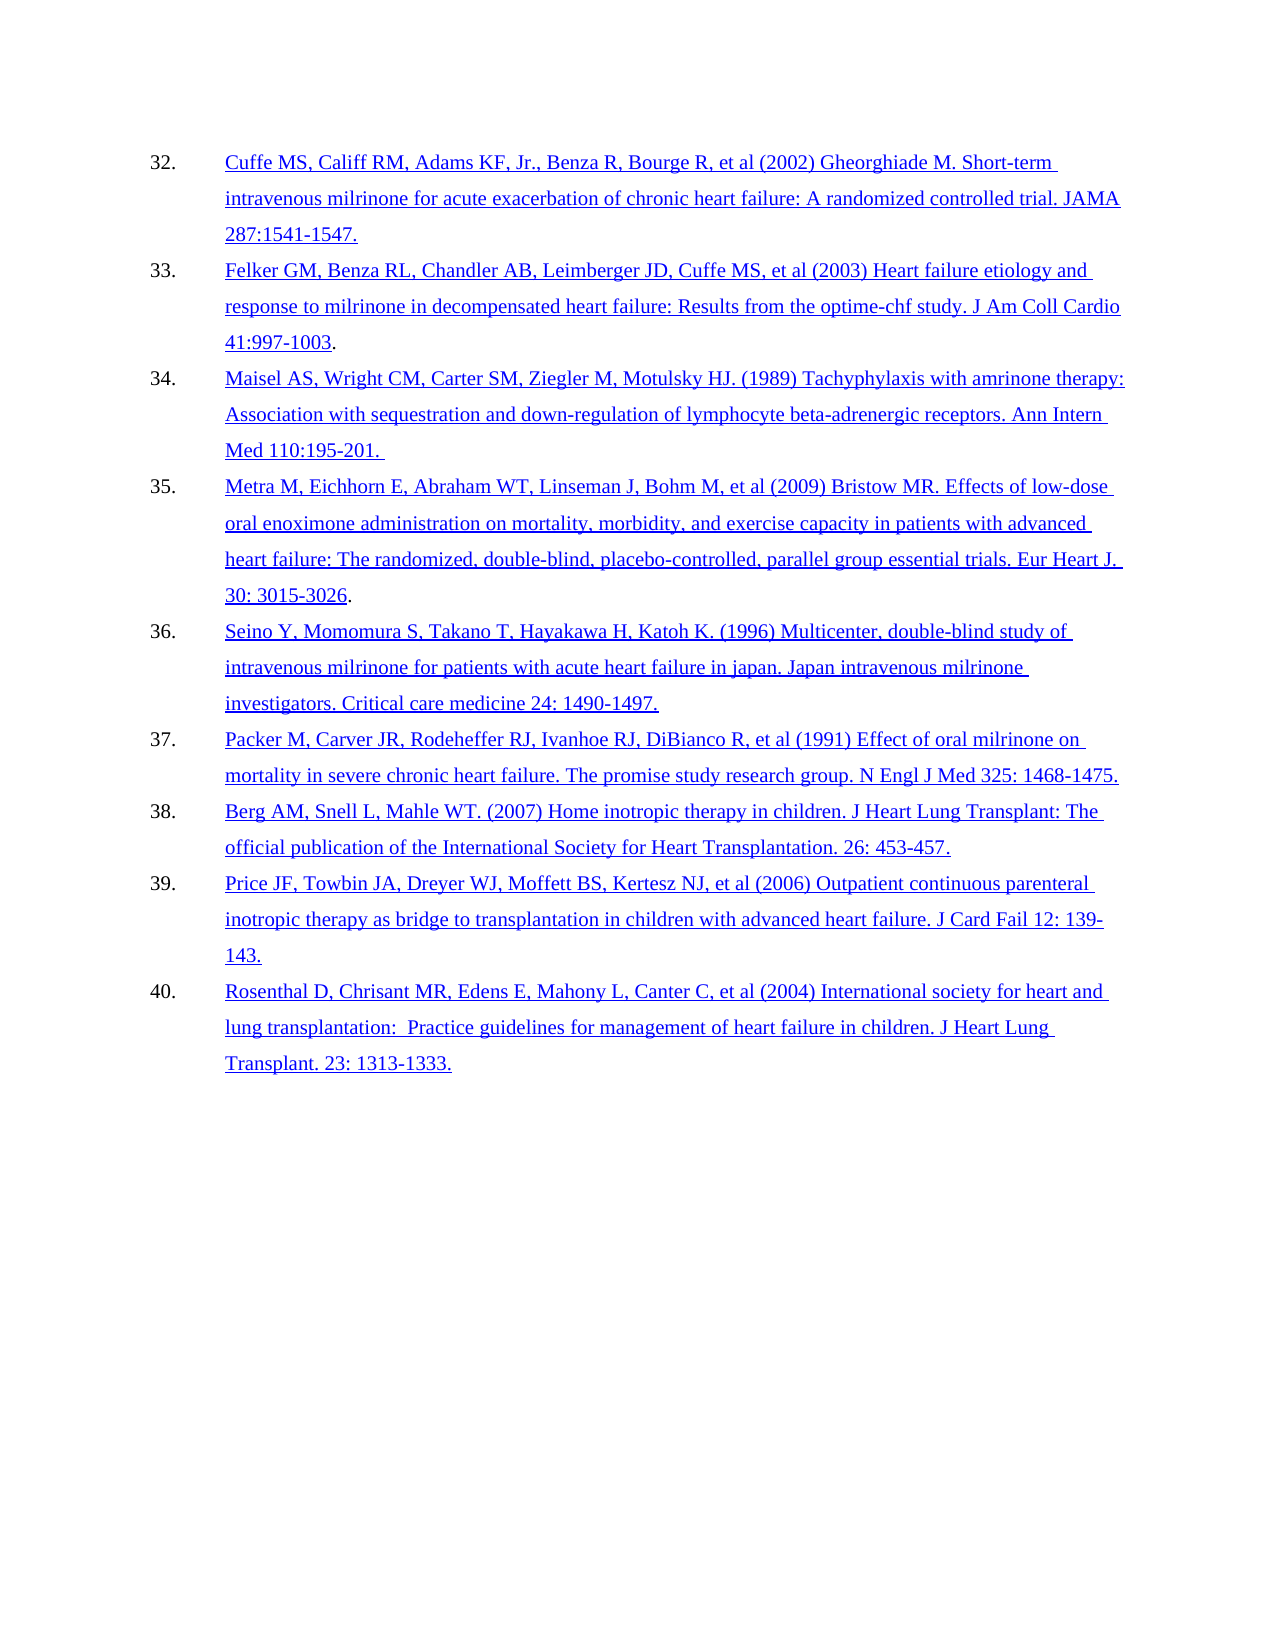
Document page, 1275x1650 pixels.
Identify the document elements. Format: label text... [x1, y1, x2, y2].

text 40. Rosenthal D, Chrisant MR, Edens E, Mahony L, Canter C, et al (2004) International society for heart and lung transplantation: Practice guidelines for management of heart failure in children. J Heart Lung Transplant. 23: 1313-1333. [150, 979, 1125, 1075]
text 32. Cuffe MS, Califf RM, Adams KF, Jr., Benza R, Bourge R, et al (2002) Gheorghiade M. Short-term intravenous milrinone for acute exacerbation of chronic heart failure: A randomized controlled trial. JAMA 287:1541-1547. [150, 150, 1125, 246]
text 38. Berg AM, Snell L, Mahle WT. (2007) Home inotropic therapy in children. J Heart Lung Transplant: The official publication of the International Society for Heart Transplantation. 26: 453-457. [150, 799, 1125, 859]
text 36. Seino Y, Momomura S, Takano T, Hayakawa H, Katoh K. (1996) Multicenter, double-blind study of intravenous milrinone for patients with acute heart failure in japan. Japan intravenous milrinone investigators. Critical care medicine 24: 1490-1497. [150, 618, 1125, 715]
text 35. Metra M, Eichhorn E, Abraham WT, Linseman J, Bohm M, et al (2009) Bristow MR. Effects of low-dose oral enoximone administration on mortality, morbidity, and exercise capacity in patients with advanced heart failure: The randomized, double-blind, placebo-controlled, parallel group essential trials. Eur Heart J. 30: 3015-3026. [150, 474, 1125, 607]
text 34. Maisel AS, Wright CM, Carter SM, Ziegler M, Motulsky HJ. (1989) Tachyphylaxis with amrinone therapy: Association with sequestration and down-regulation of lymphocyte beta-adrenergic receptors. Ann Intern Med 110:195-201. [150, 366, 1125, 462]
text 39. Price JF, Towbin JA, Dreyer WJ, Moffett BS, Kertesz NJ, et al (2006) Outpatient continuous parenteral inotropic therapy as bridge to transplantation in children with advanced heart failure. J Card Fail 12: 139-143. [150, 871, 1125, 967]
text 37. Packer M, Carver JR, Rodeheffer RJ, Ivanhoe RJ, DiBianco R, et al (1991) Effect of oral milrinone on mortality in severe chronic heart failure. The promise study research group. N Engl J Med 325: 1468-1475. [150, 727, 1125, 787]
text 33. Felker GM, Benza RL, Chandler AB, Leimberger JD, Cuffe MS, et al (2003) Heart failure etiology and response to milrinone in decompensated heart failure: Results from the optime-chf study. J Am Coll Cardio 41:997-1003. [150, 258, 1125, 354]
